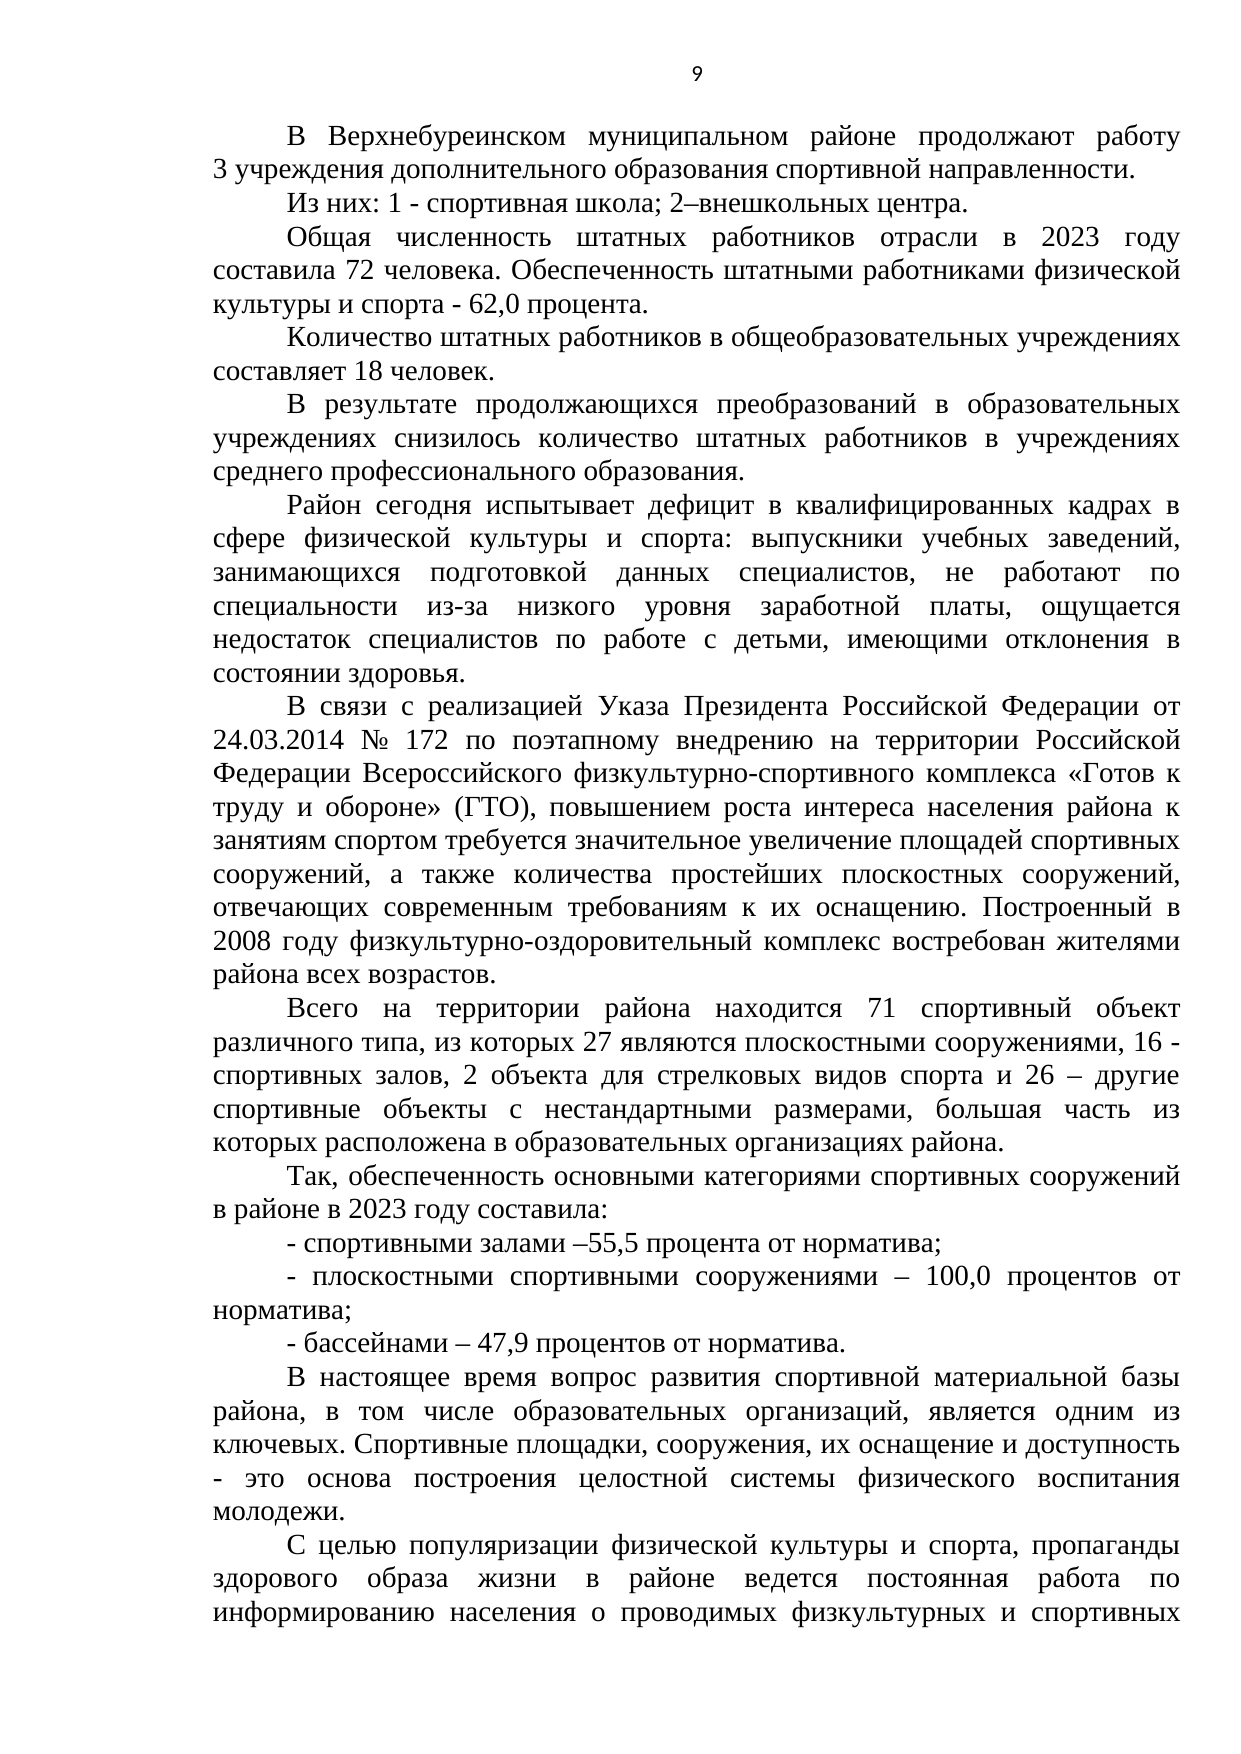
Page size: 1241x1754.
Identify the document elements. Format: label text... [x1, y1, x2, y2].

text Количество штатных работников в общеобразовательных учреждениях составляет 18 человек. [213, 319, 1181, 386]
text В Верхнебуреинском муниципальном районе продолжают работу 3 учреждения дополнительного образования спортивной направленности. [213, 118, 1181, 185]
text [213, 1527, 1181, 1627]
text Общая численность штатных работников отрасли в 2023 году составила 72 человека. Обеспеченность штатными работниками физической культуры и спорта - 62,0 процента. [213, 219, 1181, 319]
text В связи с реализацией Указа Президента Российской Федерации от 24.03.2014 № 172 по поэтапному внедрению на территории Российской Федерации Всероссийского физкультурно-спортивного комплекса «Готов к труду и обороне» (ГТО), повышением роста интереса населения района к занятиям спортом требуется значительное увеличение площадей спортивных сооружений, а также количества простейших плоскостных сооружений, отвечающих современным требованиям к их оснащению. Построенный в 2008 году физкультурно-оздоровительный комплекс востребован жителями района всех возрастов. [213, 688, 1181, 990]
text Так, обеспеченность основными категориями спортивных сооружений в районе в 2023 году составила: [213, 1158, 1181, 1225]
text - плоскостными спортивными сооружениями – 100,0 процентов от норматива; [213, 1258, 1181, 1326]
text В настоящее время вопрос развития спортивной материальной базы района, в том числе образовательных организаций, является одним из ключевых. Спортивные площадки, сооружения, их оснащение и доступность - это основа построения целостной системы физического воспитания молодежи. [213, 1359, 1181, 1527]
text Из них: 1 - спортивная школа; 2–внешкольных центра. [213, 185, 1181, 219]
text Район сегодня испытывает дефицит в квалифицированных кадрах в сфере физической культуры и спорта: выпускники учебных заведений, занимающихся подготовкой данных специалистов, не работают по специальности из-за низкого уровня заработной платы, ощущается недостаток специалистов по работе с детьми, имеющими отклонения в состоянии здоровья. [213, 487, 1181, 688]
text - бассейнами – 47,9 процентов от норматива. [213, 1326, 1181, 1359]
text - спортивными залами –55,5 процента от норматива; [213, 1225, 1181, 1258]
text Всего на территории района находится 71 спортивный объект различного типа, из которых 27 являются плоскостными сооружениями, 16 - спортивных залов, 2 объекта для стрелковых видов спорта и 26 – другие спортивные объекты с нестандартными размерами, большая часть из которых расположена в образовательных организациях района. [213, 990, 1181, 1158]
text В результате продолжающихся преобразований в образовательных учреждениях снизилось количество штатных работников в учреждениях среднего профессионального образования. [213, 386, 1181, 487]
